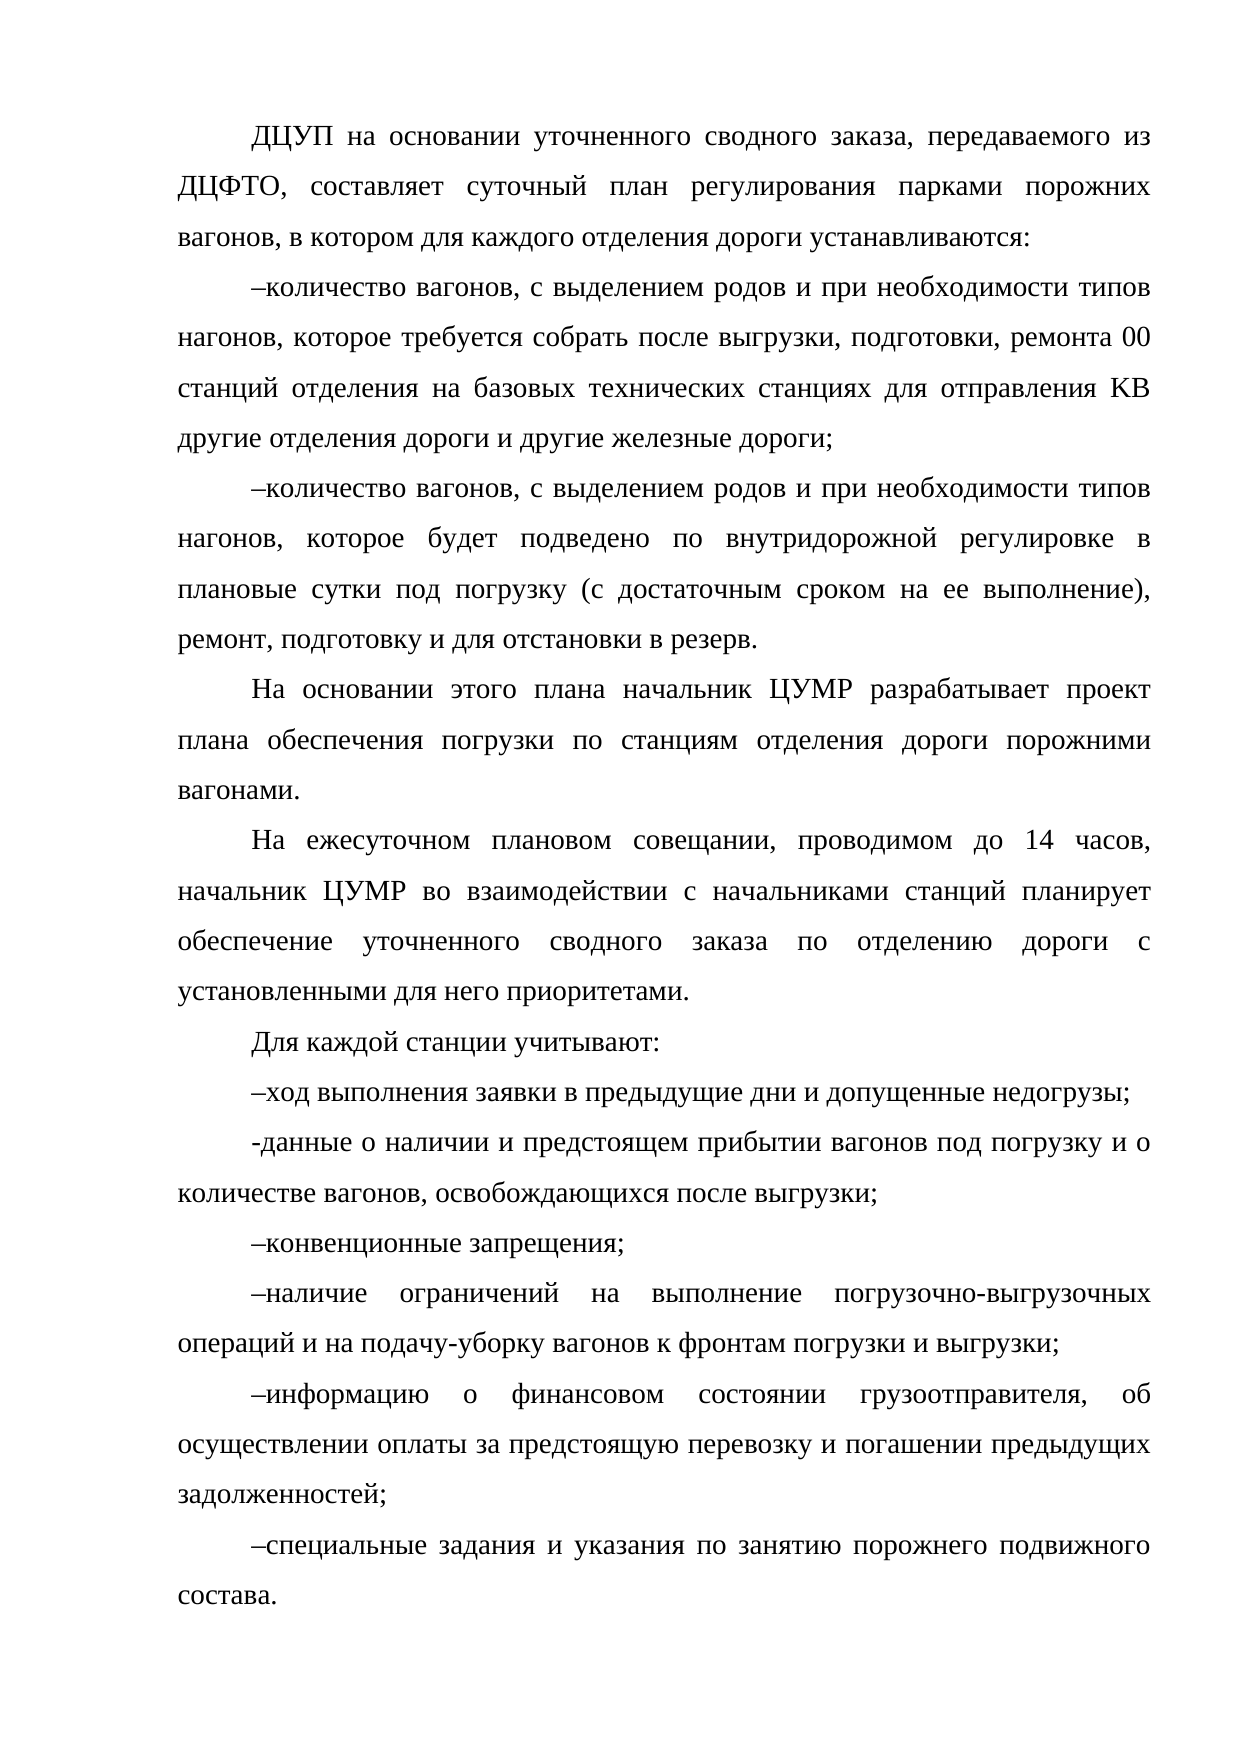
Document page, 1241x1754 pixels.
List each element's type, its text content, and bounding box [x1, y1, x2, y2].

text -данные о наличии и предстоящем прибытии вагонов под погрузку и о количестве вагонов, освобождающихся после выгрузки; [177, 1124, 1152, 1208]
text –количество вагонов, с выделением родов и при необходимости типов нагонов, которое будет подведено по внутридорожной регулировке в плановые сутки под погрузку (с достаточным сроком на ее выполнение), ремонт, подготовку и для отстановки в резерв. [177, 470, 1152, 655]
text –специальные задания и указания по занятию порожнего подвижного состава. [177, 1527, 1152, 1611]
text ДЦУП на основании уточненного сводного заказа, передаваемого из ДЦФТО, составляет суточный план регулирования парками порожних вагонов, в котором для каждого отделения дороги устанавливаются: [177, 118, 1152, 252]
text На основании этого плана начальник ЦУМР разрабатывает проект плана обеспечения погрузки по станциям отделения дороги порожними вагонами. [177, 672, 1152, 806]
text –информацию о финансовом состоянии грузоотправителя, об осуществлении оплаты за предстоящую перевозку и погашении предыдущих задолженностей; [177, 1376, 1152, 1510]
text –конвенционные запрещения; [177, 1225, 1152, 1258]
text На ежесуточном плановом совещании, проводимом до 14 часов, начальник ЦУМР во взаимодействии с начальниками станций планирует обеспечение уточненного сводного заказа по отделению дороги с установленными для него приоритетами. [177, 822, 1152, 1007]
text –ход выполнения заявки в предыдущие дни и допущенные недогрузы; [177, 1074, 1152, 1108]
text –количество вагонов, с выделением родов и при необходимости типов нагонов, которое требуется собрать после выгрузки, подготовки, ремонта 00 станций отделения на базовых технических станциях для отправления KB другие отделения дороги и другие железные дороги; [177, 269, 1152, 453]
text –наличие ограничений на выполнение погрузочно-выгрузочных операций и на подачу-уборку вагонов к фронтам погрузки и выгрузки; [177, 1275, 1152, 1359]
text Для каждой станции учитывают: [177, 1024, 1152, 1057]
